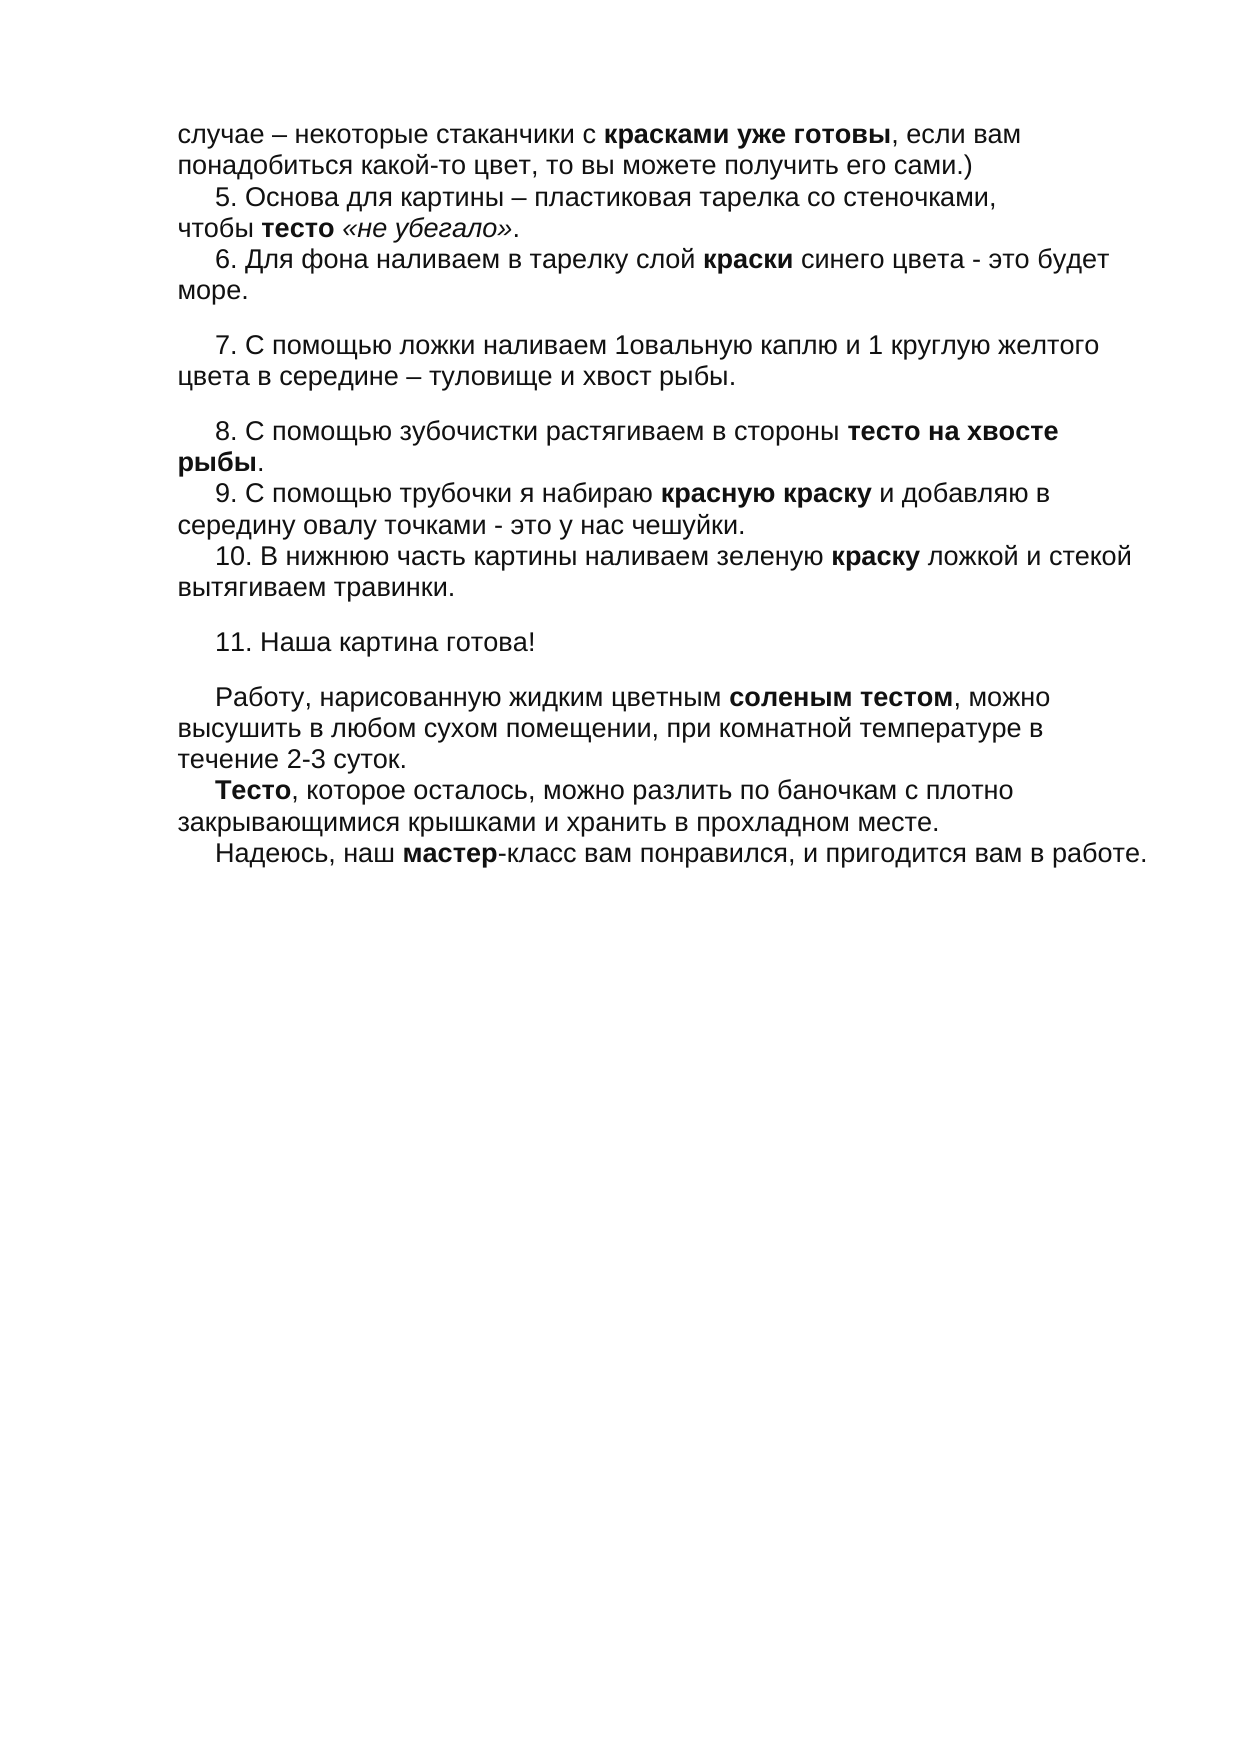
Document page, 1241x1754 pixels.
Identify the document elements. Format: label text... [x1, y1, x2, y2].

text Работу, нарисованную жидким цветным соленым тестом, можно высушить в любом сухом помещении, при комнатной температуре в течение 2-3 суток. [177, 681, 1152, 774]
text Тесто, которое осталось, можно разлить по баночкам с плотно закрывающимися крышками и хранить в прохладном месте. [177, 774, 1152, 837]
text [177, 118, 1152, 181]
text 7. С помощью ложки наливаем 1овальную каплю и 1 круглую желтого цвета в середине – туловище и хвост рыбы. [177, 329, 1152, 392]
text 5. Основа для картины – пластиковая тарелка со стеночками, чтобы тесто «не убегало». [177, 181, 1152, 243]
text 9. С помощью трубочки я набираю красную краску и добавляю в середину овалу точками - это у нас чешуйки. [177, 477, 1152, 540]
text 8. С помощью зубочистки растягиваем в стороны тесто на хвосте рыбы. [177, 415, 1152, 477]
text 10. В нижнюю часть картины наливаем зеленую краску ложкой и стекой вытягиваем травинки. [177, 540, 1152, 602]
text 6. Для фона наливаем в тарелку слой краски синего цвета - это будет море. [177, 243, 1152, 306]
text 11. Наша картина готова! [177, 626, 1152, 657]
text Надеюсь, наш мастер-класс вам понравился, и пригодится вам в работе. [177, 837, 1152, 868]
